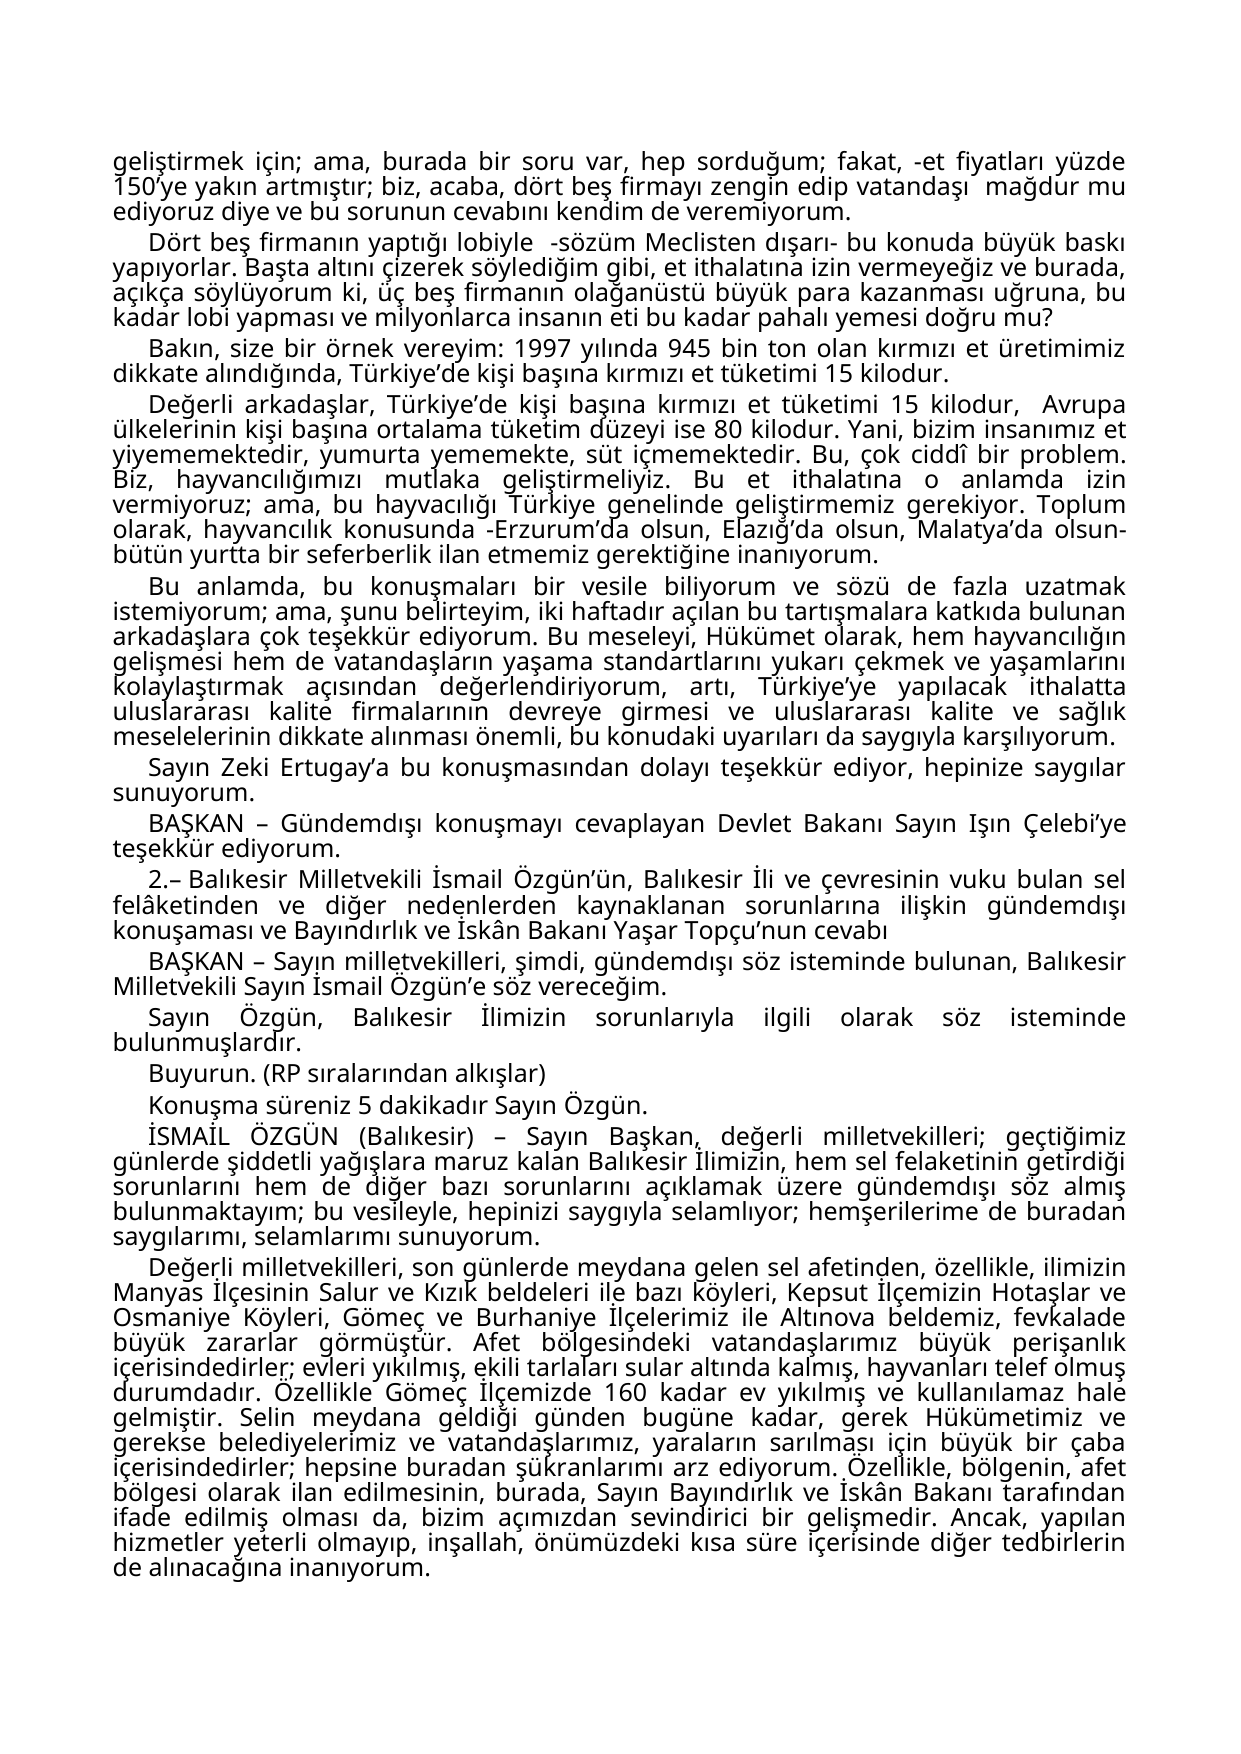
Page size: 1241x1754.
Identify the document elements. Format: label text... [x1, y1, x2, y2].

text 2.– Balıkesir Milletvekili İsmail Özgün’ün, Balıkesir İli ve çevresinin vuku bulan sel felâketinden ve diğer nedenlerden kaynaklanan sorunlarına ilişkin gündemdışı konuşaması ve Bayındırlık ve İskân Bakanı Yaşar Topçu’nun cevabı [112, 869, 1128, 944]
text Sayın Zeki Ertugay’a bu konuşmasından dolayı teşekkür ediyor, hepinize saygılar sunuyorum. [112, 756, 1128, 806]
text Bakın, size bir örnek vereyim: 1997 yılında 945 bin ton olan kırmızı et üretimimiz dikkate alındığında, Türkiye’de kişi başına kırmızı et tüketimi 15 kilodur. [112, 337, 1128, 387]
text Değerli milletvekilleri, son günlerde meydana gelen sel afetinden, özellikle, ilimizin Manyas İlçesinin Salur ve Kızık beldeleri ile bazı köyleri, Kepsut İlçemizin Hotaşlar ve Osmaniye Köyleri, Gömeç ve Burhaniye İlçelerimiz ile Altınova beldemiz, fevkalade büyük zararlar görmüştür. Afet bölgesindeki vatandaşlarımız büyük perişanlık içerisindedirler; evleri yıkılmış, ekili tarlaları sular altında kalmış, hayvanları telef olmuş durumdadır. Özellikle Gömeç İlçemizde 160 kadar ev yıkılmış ve kullanılamaz hale gelmiştir. Selin meydana geldiği günden bugüne kadar, gerek Hükümetimiz ve gerekse belediyelerimiz ve vatandaşlarımız, yaraların sarılması için büyük bir çaba içerisindedirler; hepsine buradan şükranlarımı arz ediyorum. Özellikle, bölgenin, afet bölgesi olarak ilan edilmesinin, burada, Sayın Bayındırlık ve İskân Bakanı tarafından ifade edilmiş olması da, bizim açımızdan sevindirici bir gelişmedir. Ancak, yapılan hizmetler yeterli olmayıp, inşallah, önümüzdeki kısa süre içerisinde diğer tedbirlerin de alınacağına inanıyorum. [112, 1257, 1128, 1582]
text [112, 150, 1128, 225]
text Konuşma süreniz 5 dakikadır Sayın Özgün. [112, 1094, 1128, 1119]
text Sayın Özgün, Balıkesir İlimizin sorunlarıyla ilgili olarak söz isteminde bulunmuşlardır. [112, 1007, 1128, 1057]
text İSMAİL ÖZGÜN (Balıkesir) – Sayın Başkan, değerli milletvekilleri; geçtiğimiz günlerde şiddetli yağışlara maruz kalan Balıkesir İlimizin, hem sel felaketinin getirdiği sorunlarını hem de diğer bazı sorunlarını açıklamak üzere gündemdışı söz almış bulunmaktayım; bu vesileyle, hepinizi saygıyla selamlıyor; hemşerilerime de buradan saygılarımı, selamlarımı sunuyorum. [112, 1125, 1128, 1250]
text BAŞKAN – Sayın milletvekilleri, şimdi, gündemdışı söz isteminde bulunan, Balıkesir Milletvekili Sayın İsmail Özgün’e söz vereceğim. [112, 950, 1128, 1000]
text Dört beş firmanın yaptığı lobiyle -sözüm Meclisten dışarı- bu konuda büyük baskı yapıyorlar. Başta altını çizerek söylediğim gibi, et ithalatına izin vermeyeğiz ve burada, açıkça söylüyorum ki, üç beş firmanın olağanüstü büyük para kazanması uğruna, bu kadar lobi yapması ve milyonlarca insanın eti bu kadar pahalı yemesi doğru mu? [112, 231, 1128, 331]
text BAŞKAN – Gündemdışı konuşmayı cevaplayan Devlet Bakanı Sayın Işın Çelebi’ye teşekkür ediyorum. [112, 812, 1128, 862]
text Buyurun. (RP sıralarından alkışlar) [112, 1063, 1128, 1088]
text Değerli arkadaşlar, Türkiye’de kişi başına kırmızı et tüketimi 15 kilodur, Avrupa ülkelerinin kişi başına ortalama tüketim düzeyi ise 80 kilodur. Yani, bizim insanımız et yiyememektedir, yumurta yememekte, süt içmemektedir. Bu, çok ciddî bir problem. Biz, hayvancılığımızı mutlaka geliştirmeliyiz. Bu et ithalatına o anlamda izin vermiyoruz; ama, bu hayvacılığı Türkiye genelinde geliştirmemiz gerekiyor. Toplum olarak, hayvancılık konusunda -Erzurum’da olsun, Elazığ’da olsun, Malatya’da olsun- bütün yurtta bir seferberlik ilan etmemiz gerektiğine inanıyorum. [112, 394, 1128, 569]
text Bu anlamda, bu konuşmaları bir vesile biliyorum ve sözü de fazla uzatmak istemiyorum; ama, şunu belirteyim, iki haftadır açılan bu tartışmalara katkıda bulunan arkadaşlara çok teşekkür ediyorum. Bu meseleyi, Hükümet olarak, hem hayvancılığın gelişmesi hem de vatandaşların yaşama standartlarını yukarı çekmek ve yaşamlarını kolaylaştırmak açısından değerlendiriyorum, artı, Türkiye’ye yapılacak ithalatta uluslararası kalite firmalarının devreye girmesi ve uluslararası kalite ve sağlık meselelerinin dikkate alınması önemli, bu konudaki uyarıları da saygıyla karşılıyorum. [112, 575, 1128, 750]
